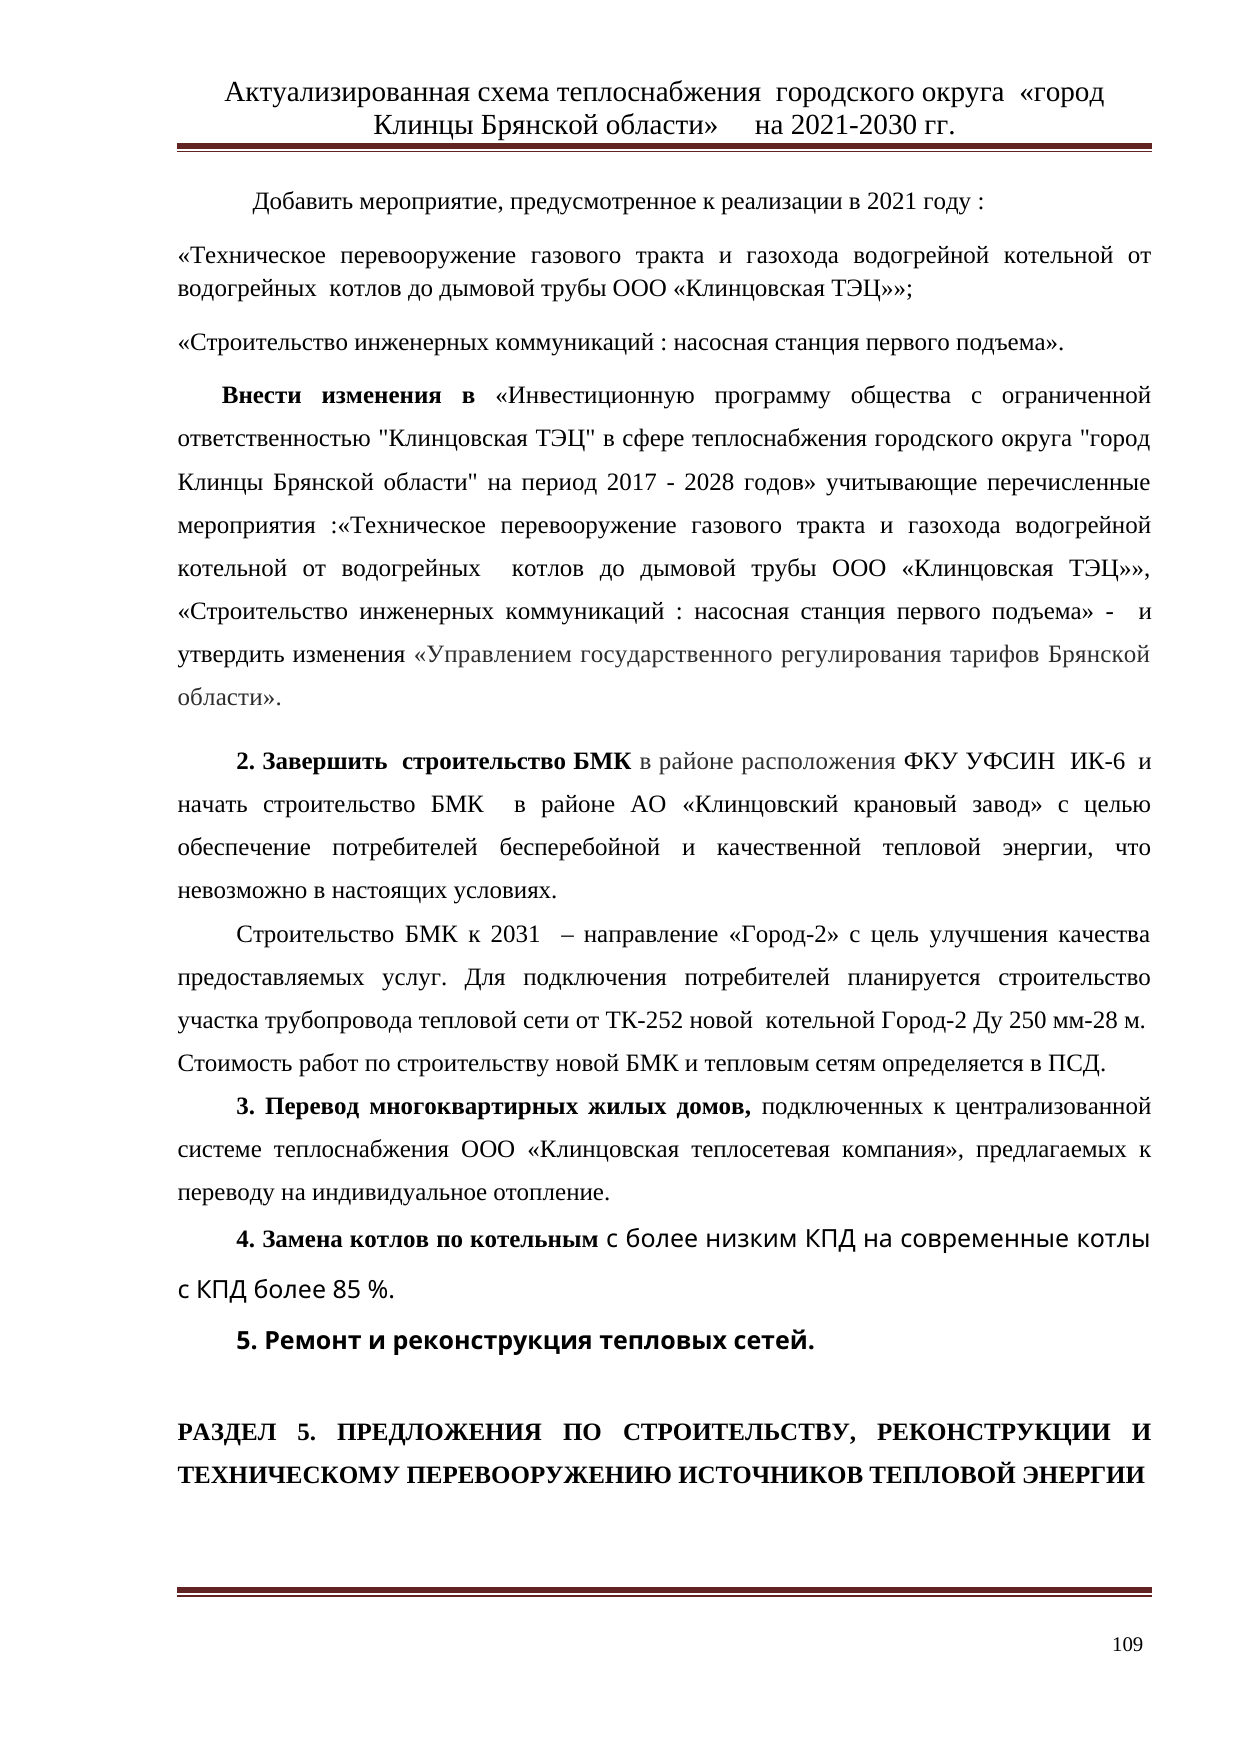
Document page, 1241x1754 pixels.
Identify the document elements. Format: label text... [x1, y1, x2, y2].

list Стоимость работ по строительству новой БМК и тепловым сетям определяется в ПСД. [177, 1048, 1152, 1077]
list Строительство БМК к 2031 – направление «Город-2» с цель улучшения качества предоставляемых услуг. Для подключения потребителей планируется строительство участка трубопровода тепловой сети от ТК-252 новой котельной Город-2 Ду 250 мм-28 м. [177, 919, 1152, 1034]
text Внести изменения в «Инвестиционную программу общества с ограниченной ответственностью "Клинцовская ТЭЦ" в сфере теплоснабжения городского округа "город Клинцы Брянской области" на период 2017 - 2028 годов» учитывающие перечисленные мероприятия :«Техническое перевооружение газового тракта и газохода водогрейной котельной от водогрейных котлов до дымовой трубы ООО «Клинцовская ТЭЦ»», «Строительство инженерных коммуникаций : насосная станция первого подъема» - и утвердить изменения «Управлением государственного регулирования тарифов Брянской области». [177, 380, 1152, 711]
subtitle РАЗДЕЛ 5. ПРЕДЛОЖЕНИЯ ПО СТРОИТЕЛЬСТВУ, РЕКОНСТРУКЦИИ И ТЕХНИЧЕСКОМУ ПЕРЕВООРУЖЕНИЮ ИСТОЧНИКОВ ТЕПЛОВОЙ ЭНЕРГИИ [177, 1417, 1152, 1489]
list 5. Ремонт и реконструкция тепловых сетей. [177, 1323, 1152, 1357]
text 2. Завершить строительство БМК в районе расположения ФКУ УФСИН ИК-6 и начать строительство БМК в районе АО «Клинцовский крановый завод» с целью обеспечение потребителей бесперебойной и качественной тепловой энергии, что невозможно в настоящих условиях. [177, 746, 1152, 904]
text Добавить мероприятие, предусмотренное к реализации в 2021 году : [177, 186, 1152, 214]
list 4. Замена котлов по котельным с более низким КПД на современные котлы с КПД более 85 %. [177, 1221, 1152, 1306]
list 3. Перевод многоквартирных жилых домов, подключенных к централизованной системе теплоснабжения ООО «Клинцовская теплосетевая компания», предлагаемых к переводу на индивидуальное отопление. [177, 1091, 1152, 1206]
text «Техническое перевооружение газового тракта и газохода водогрейной котельной от водогрейных котлов до дымовой трубы ООО «Клинцовская ТЭЦ»»; [177, 240, 1152, 301]
text «Строительство инженерных коммуникаций : насосная станция первого подъема». [177, 327, 1152, 355]
